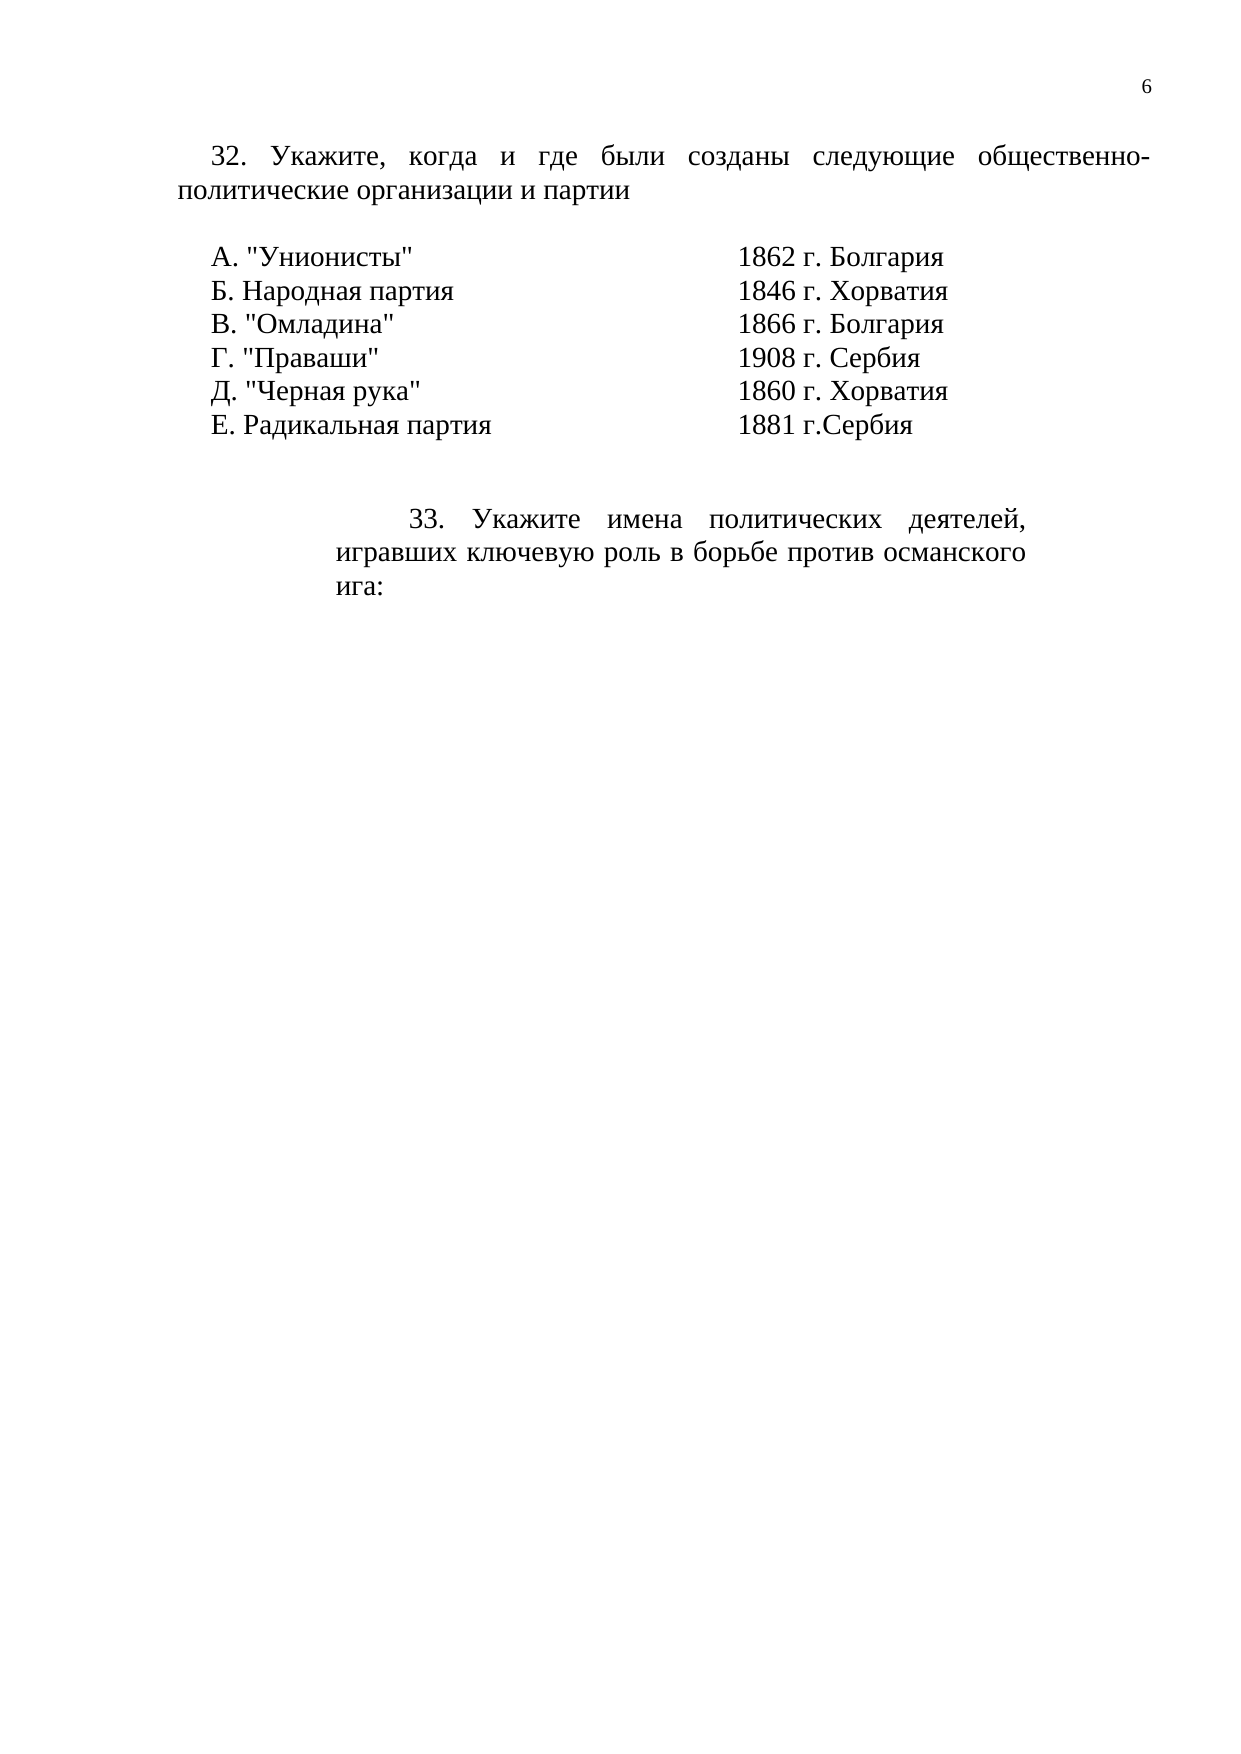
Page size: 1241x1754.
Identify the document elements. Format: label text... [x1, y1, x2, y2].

table_cell Г. "Праваши" [166, 340, 693, 373]
table_header 1862 г. Болгария [693, 239, 1219, 273]
table_cell Д. "Черная рука" [166, 373, 693, 407]
table_cell 1866 г. Болгария [693, 306, 1219, 340]
table_cell 1881 г.Сербия [693, 407, 1219, 440]
text 32. Укажите, когда и где были созданы следующие общественно-политические организации и партии [177, 138, 1152, 206]
text 33. Укажите имена политических деятелей, игравших ключевую роль в борьбе против османского ига: [336, 501, 1027, 602]
table_header А. "Унионисты" [166, 239, 693, 273]
table_cell 1846 г. Хорватия [693, 273, 1219, 306]
table_cell 1860 г. Хорватия [693, 373, 1219, 407]
table_cell В. "Омладина" [166, 306, 693, 340]
table_cell 1908 г. Сербия [693, 340, 1219, 373]
table_cell Б. Народная партия [166, 273, 693, 306]
table_cell Е. Радикальная партия [166, 407, 693, 440]
